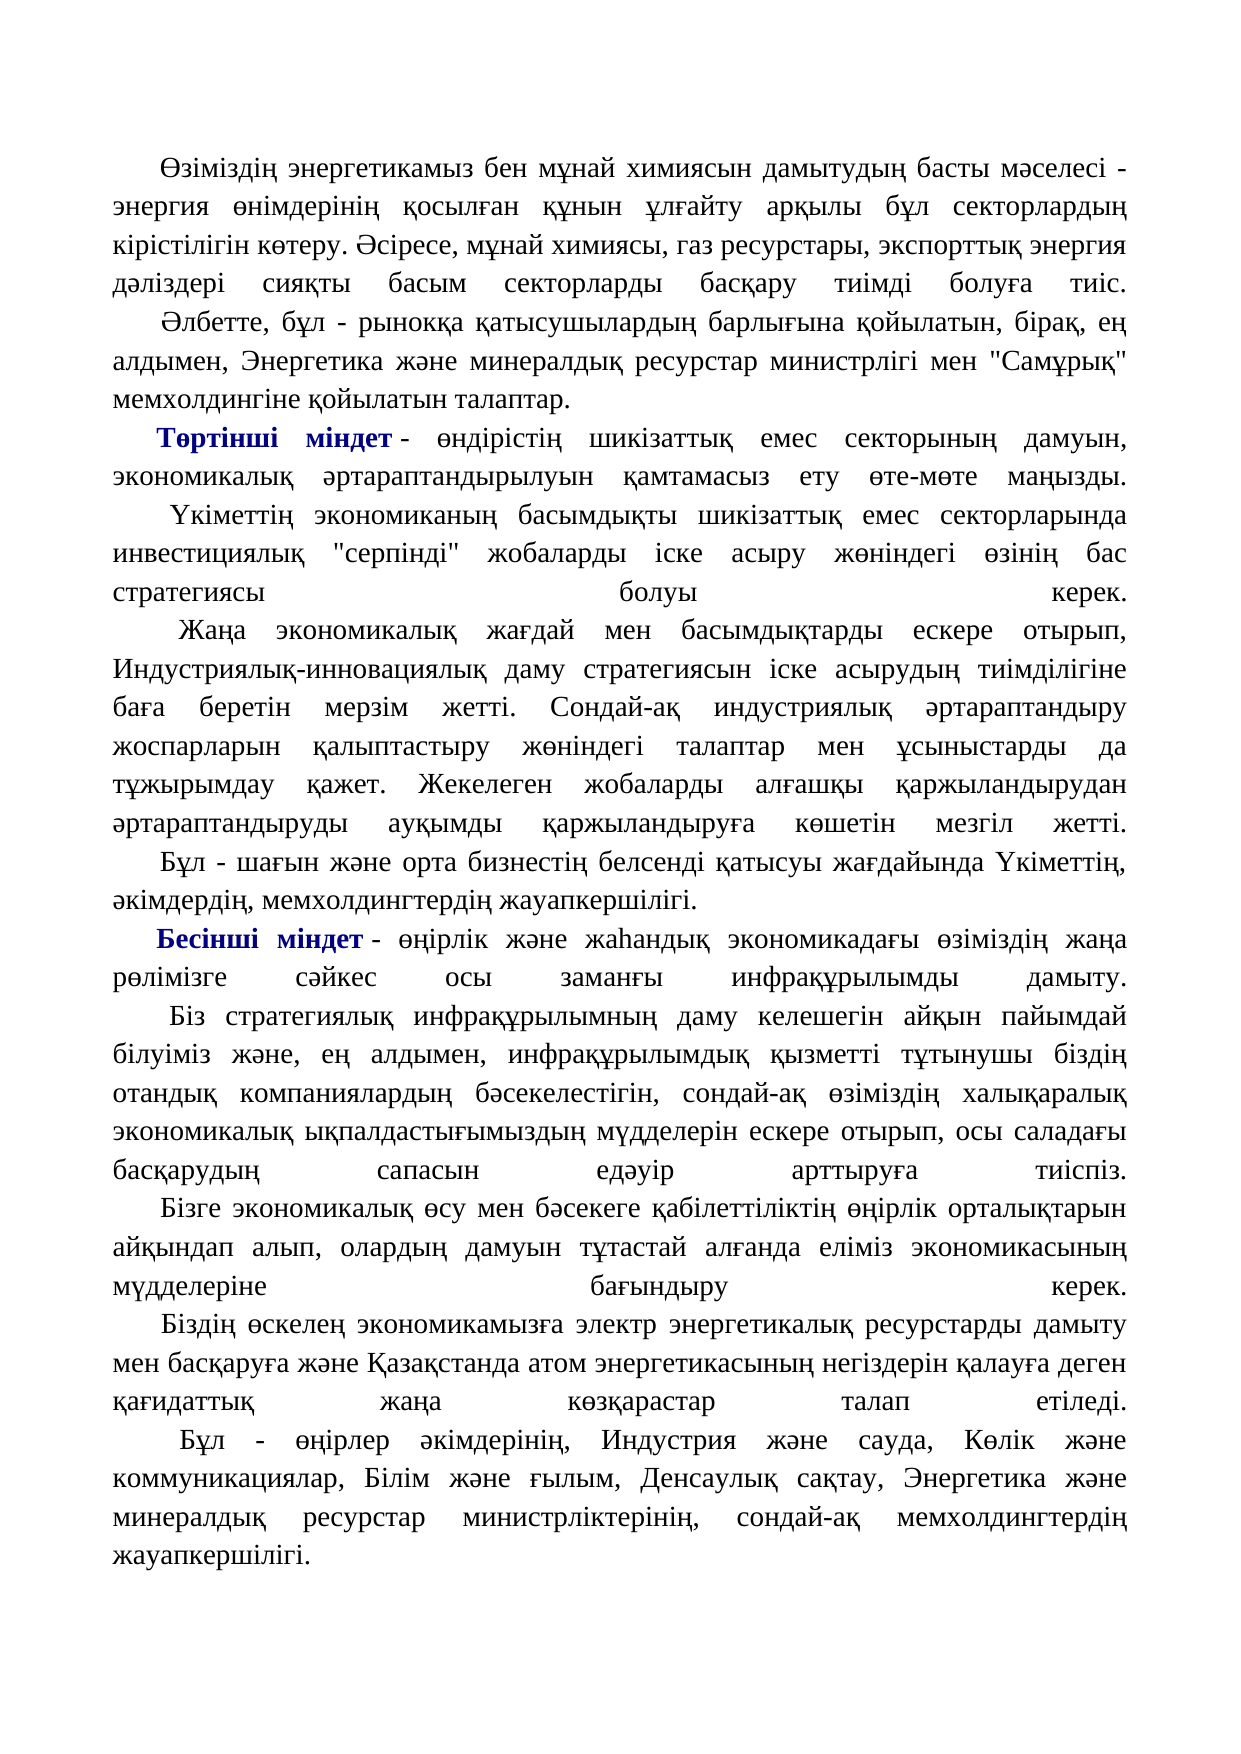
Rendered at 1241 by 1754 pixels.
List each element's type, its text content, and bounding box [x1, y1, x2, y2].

text Бесінші міндет - өңірлік және жаһандық экономикадағы өзіміздің жаңа рөлімізге сәйкес осы заманғы инфрақұрылымды дамыту. Біз стратегиялық инфрақұрылымның даму келешегін айқын пайымдай білуіміз және, ең алдымен, инфрақұрылымдық қызметті тұтынушы біздің отандық компаниялардың бәсекелестігін, сондай-ақ өзіміздің халықаралық экономикалық ықпалдастығымыздың мүдделерін ескере отырып, осы саладағы басқарудың сапасын едәуір арттыруға тиіспіз. Бізге экономикалық өсу мен бәсекеге қабілеттіліктің өңірлік орталықтарын айқындап алып, олардың дамуын тұтастай алғанда еліміз экономикасының мүдделеріне бағындыру керек. Біздің өскелең экономикамызға электр энергетикалық ресурстарды дамыту мен басқаруға және Қазақстанда атом энергетикасының негіздерін қалауға деген қағидаттық жаңа көзқарастар талап етіледі. Бұл - өңірлер әкімдерінің, Индустрия және сауда, Көлік және коммуникациялар, Білім және ғылым, Денсаулық сақтау, Энергетика және минералдық ресурстар министрліктерінің, сондай-ақ мемхолдингтердің жауапкершілігі. [112, 921, 1128, 1571]
text Төртінші міндет - өндірістің шикізаттық емес секторының дамуын, экономикалық әртараптандырылуын қамтамасыз ету өте-мөте маңызды. Үкіметтің экономиканың басымдықты шикізаттық емес секторларында инвестициялық "серпінді" жобаларды іске асыру жөніндегі өзінің бас стратегиясы болуы керек. Жаңа экономикалық жағдай мен басымдықтарды ескере отырып, Индустриялық-инновациялық даму стратегиясын іске асырудың тиімділігіне баға беретін мерзім жетті. Сондай-ақ индустриялық әртараптандыру жоспарларын қалыптастыру жөніндегі талаптар мен ұсыныстарды да тұжырымдау қажет. Жекелеген жобаларды алғашқы қаржыландырудан әртараптандыруды ауқымды қаржыландыруға көшетін мезгіл жетті. Бұл - шағын және орта бизнестің белсенді қатысуы жағдайында Үкіметтің, әкімдердің, мемхолдингтердің жауапкершілігі. [112, 420, 1128, 916]
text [112, 150, 1128, 415]
